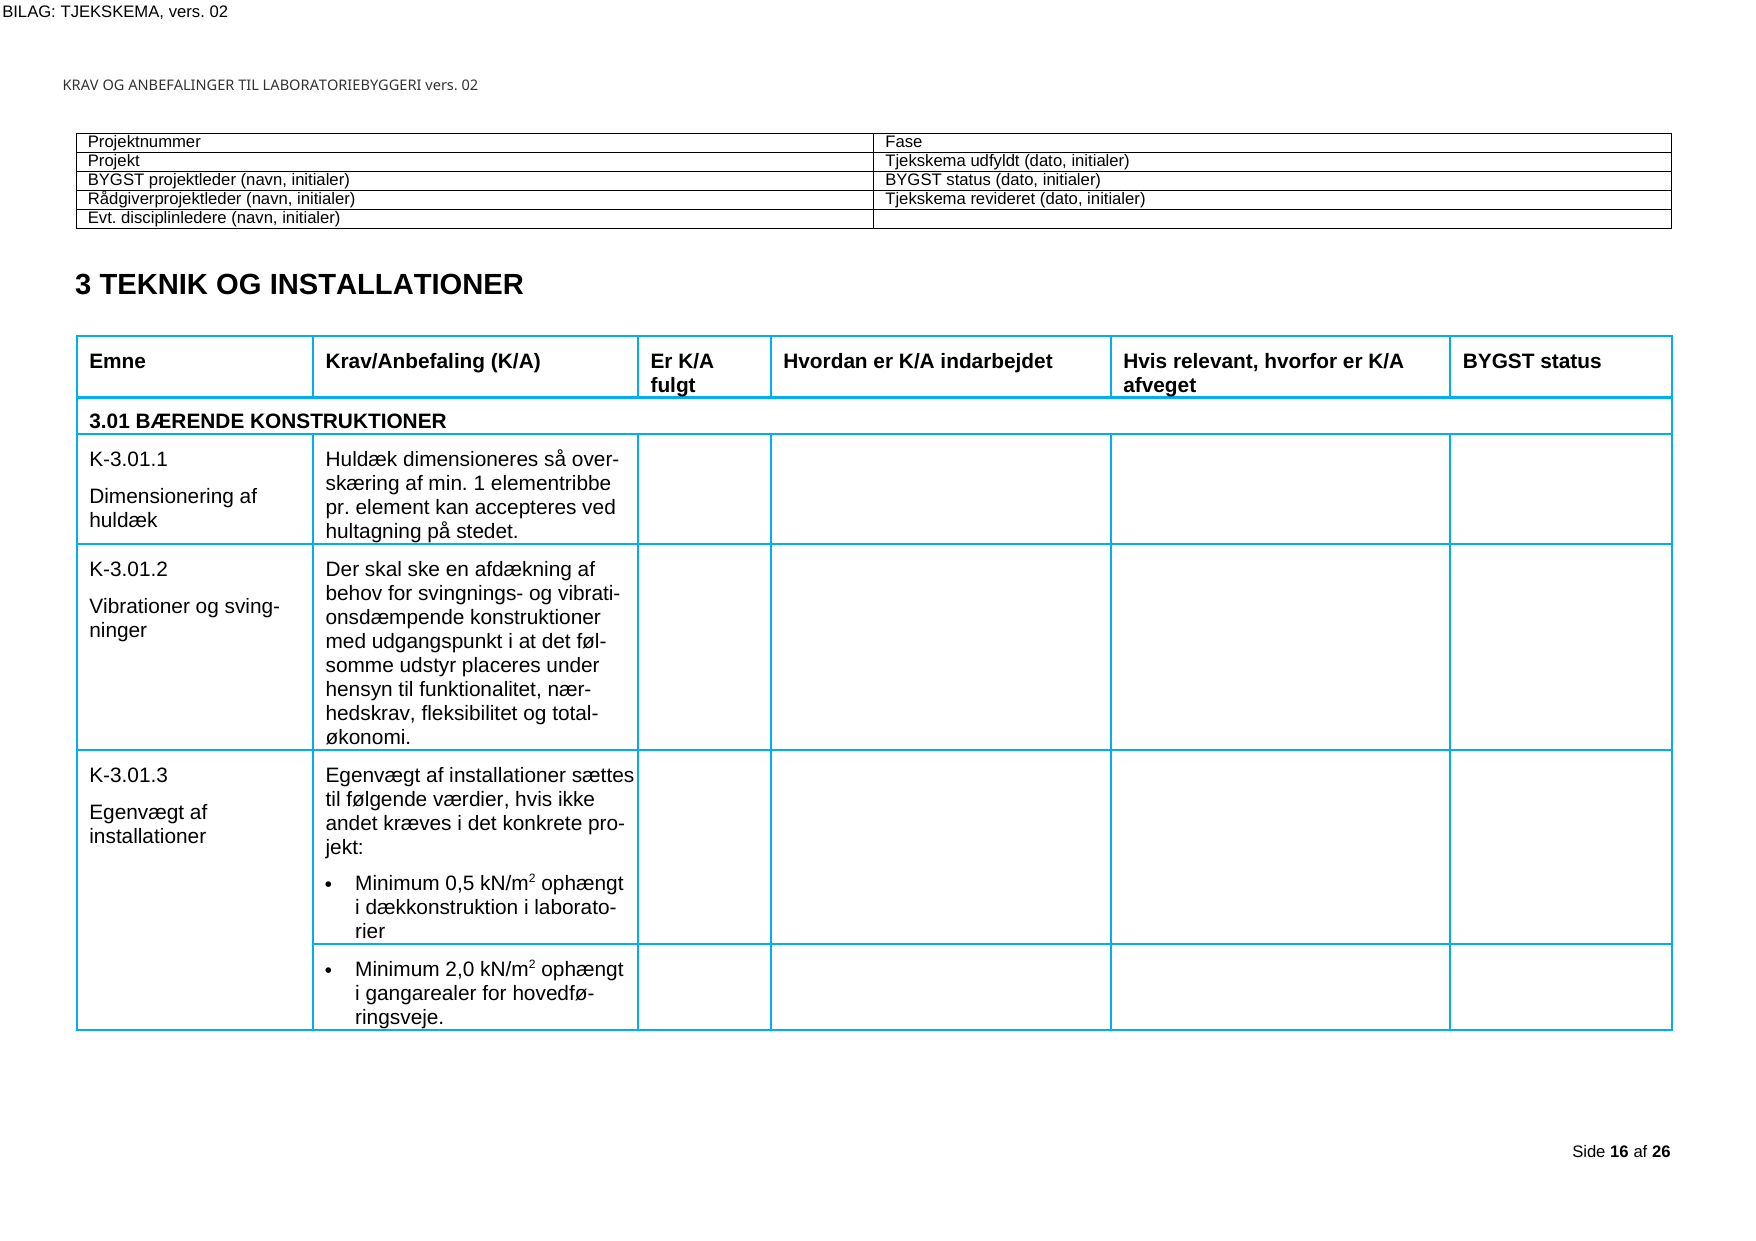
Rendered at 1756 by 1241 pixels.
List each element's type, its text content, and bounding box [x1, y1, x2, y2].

table_cell [772, 751, 1110, 943]
table_cell Minimum 2,0 kN/m2 ophængt i gangarealer for hovedfø- ringsveje. [314, 945, 637, 1029]
table_cell 3.01 BÆRENDE KONSTRUKTIONER [78, 399, 1671, 433]
table_cell Egenvægt af installationer sættes til følgende værdier, hvis ikke andet kræves i det konkrete pro- jekt: Minimum 0,5 kN/m2 ophængt i dækkonstruktion i laborato- rier [314, 751, 637, 943]
table_cell BYGST status (dato, initialer) [874, 172, 1671, 189]
table_cell [639, 945, 770, 1029]
table_cell K-3.01.2 Vibrationer og sving- ninger [78, 545, 312, 749]
table_cell [772, 435, 1110, 543]
table_cell Evt. disciplinledere (navn, initialer) [77, 210, 873, 228]
table_cell [1112, 945, 1449, 1029]
table_cell Der skal ske en afdækning af behov for svingnings- og vibrati- onsdæmpende konstruktioner med udgangspunkt i at det føl- somme udstyr placeres under hensyn til funktionalitet, nær- hedskrav, fleksibilitet og total- økonomi. [314, 545, 637, 749]
subtitle TEKNIK OG INSTALLATIONER [75, 267, 1684, 301]
table_cell [772, 945, 1110, 1029]
table_cell [639, 751, 770, 943]
table_cell BYGST projektleder (navn, initialer) [77, 172, 873, 189]
table_cell Projekt [77, 153, 873, 171]
table_cell [1451, 945, 1671, 1029]
table_header Fase [874, 134, 1671, 152]
table_header BYGST status [1451, 337, 1671, 396]
table_cell [1112, 751, 1449, 943]
table_cell K-3.01.1 Dimensionering af huldæk [78, 435, 312, 543]
table_cell [874, 210, 1671, 228]
table_header Krav/Anbefaling (K/A) [314, 337, 637, 396]
table_cell Rådgiverprojektleder (navn, initialer) [77, 191, 873, 209]
table_header Projektnummer [77, 134, 873, 152]
table_cell K-3.01.3 Egenvægt af installationer [78, 751, 312, 1029]
table_cell Tjekskema revideret (dato, initialer) [874, 191, 1671, 209]
table_cell Tjekskema udfyldt (dato, initialer) [874, 153, 1671, 171]
table_cell [1451, 435, 1671, 543]
table_header Emne [78, 337, 312, 396]
table_header Er K/A fulgt [639, 337, 770, 396]
table_cell [1451, 545, 1671, 749]
table_cell [1112, 435, 1449, 543]
table_cell [1112, 545, 1449, 749]
table_header Hvordan er K/A indarbejdet [772, 337, 1110, 396]
table_cell [639, 435, 770, 543]
table_header Hvis relevant, hvorfor er K/A afveget [1112, 337, 1449, 396]
text Side 16 af 26 [62, 1142, 1670, 1161]
table_cell [1451, 751, 1671, 943]
table_cell [772, 545, 1110, 749]
table_cell Huldæk dimensioneres så over- skæring af min. 1 elementribbe pr. element kan accepteres ved hultagning på stedet. [314, 435, 637, 543]
table_cell [639, 545, 770, 749]
